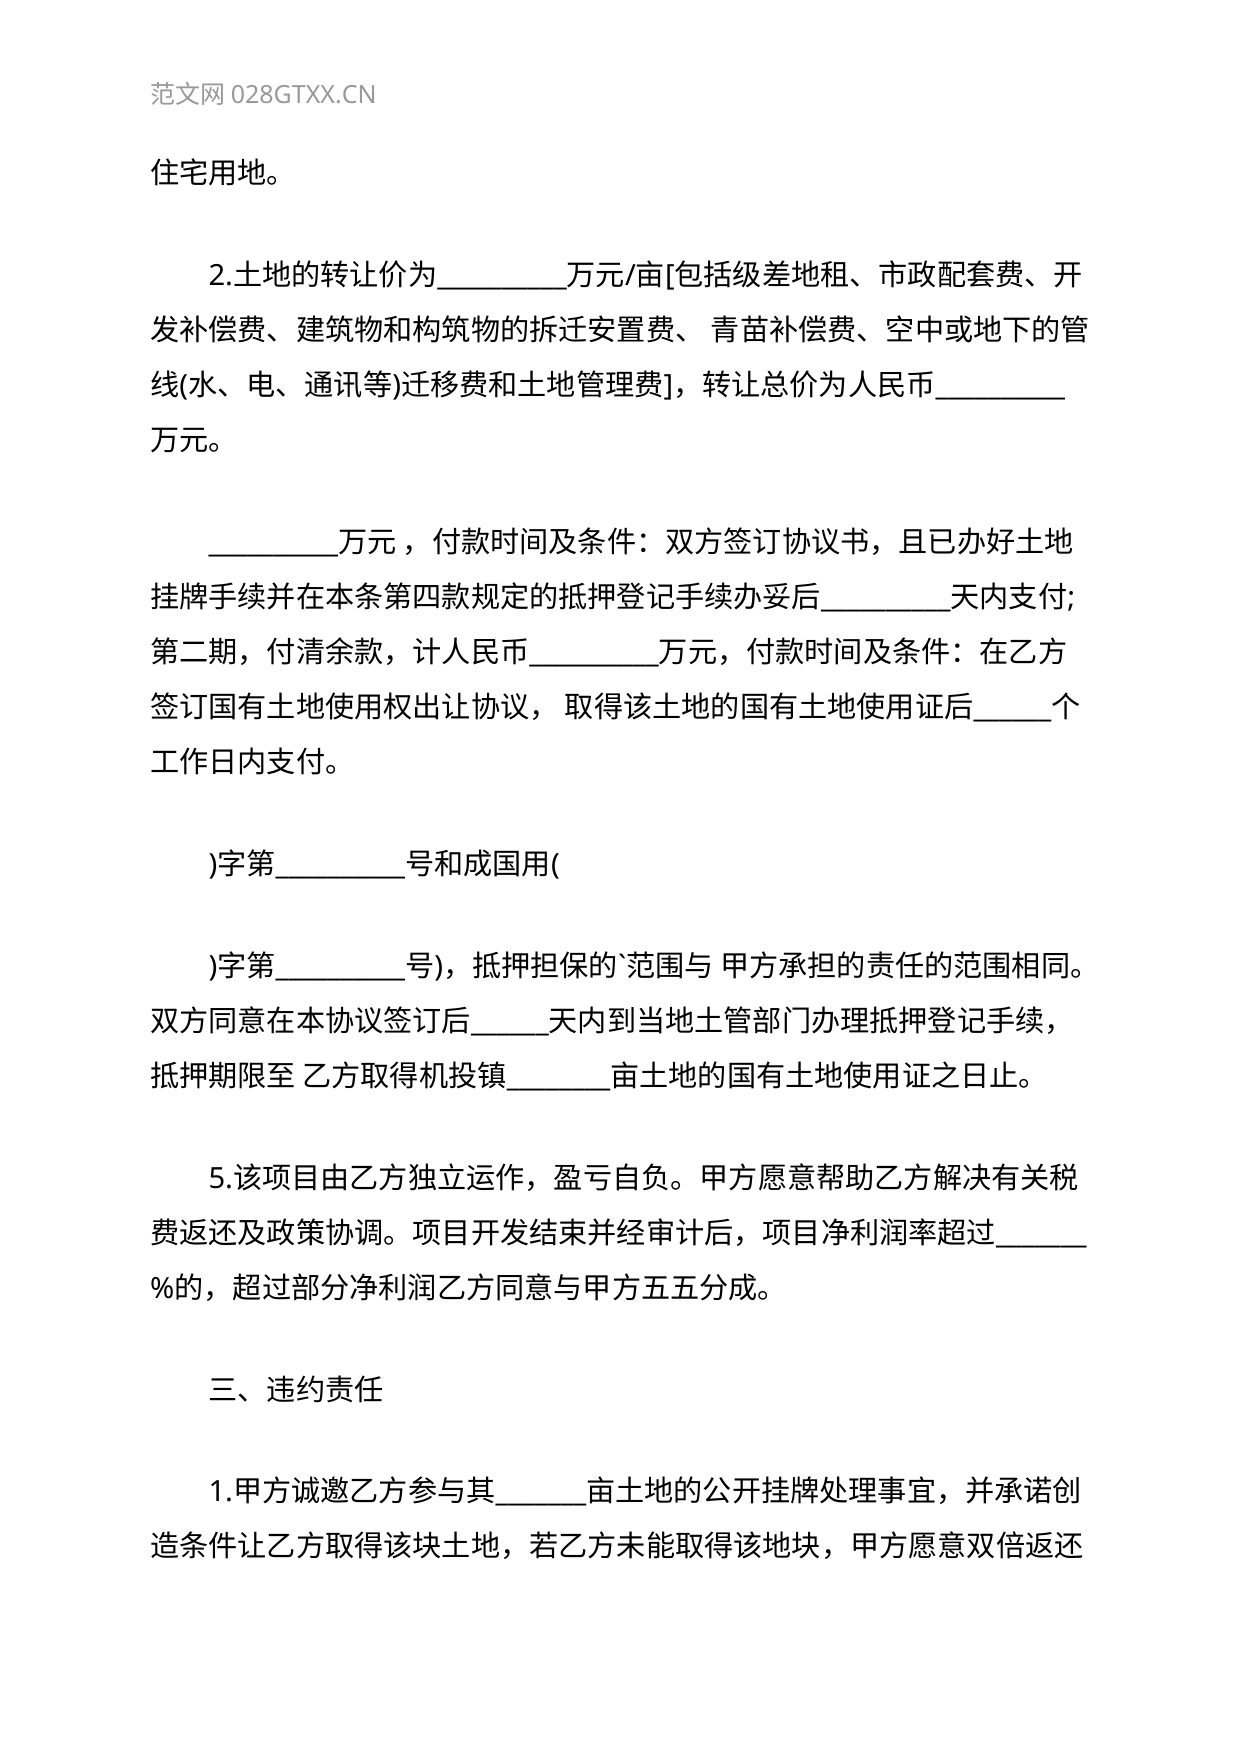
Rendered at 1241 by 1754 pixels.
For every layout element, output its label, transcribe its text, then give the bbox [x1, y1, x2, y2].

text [150, 150, 1090, 192]
text 5.该项目由乙方独立运作，盈亏自负。甲方愿意帮助乙方解决有关税费返还及政策协调。项目开发结束并经审计后，项目净利润率超过_______%的，超过部分净利润乙方同意与甲方五五分成。 [150, 1154, 1090, 1307]
text __________万元 ，付款时间及条件：双方签订协议书，且已办好土地挂牌手续并在本条第四款规定的抵押登记手续办妥后__________天内支付;第二期，付清余款，计人民币__________万元，付款时间及条件：在乙方签订国有土地使用权出让协议， 取得该土地的国有土地使用证后______个工作日内支付。 [150, 518, 1090, 781]
text )字第__________号和成国用( [150, 840, 1090, 883]
text 三、违约责任 [150, 1366, 1090, 1408]
text )字第__________号)，抵押担保的`范围与 甲方承担的责任的范围相同。双方同意在本协议签订后______天内到当地土管部门办理抵押登记手续，抵押期限至 乙方取得机投镇________亩土地的国有土地使用证之日止。 [150, 942, 1090, 1094]
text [150, 1468, 1090, 1565]
text 2.土地的转让价为__________万元/亩[包括级差地租、市政配套费、开发补偿费、建筑物和构筑物的拆迁安置费、 青苗补偿费、空中或地下的管线(水、电、通讯等)迁移费和土地管理费]，转让总价为人民币__________万元。 [150, 252, 1090, 459]
